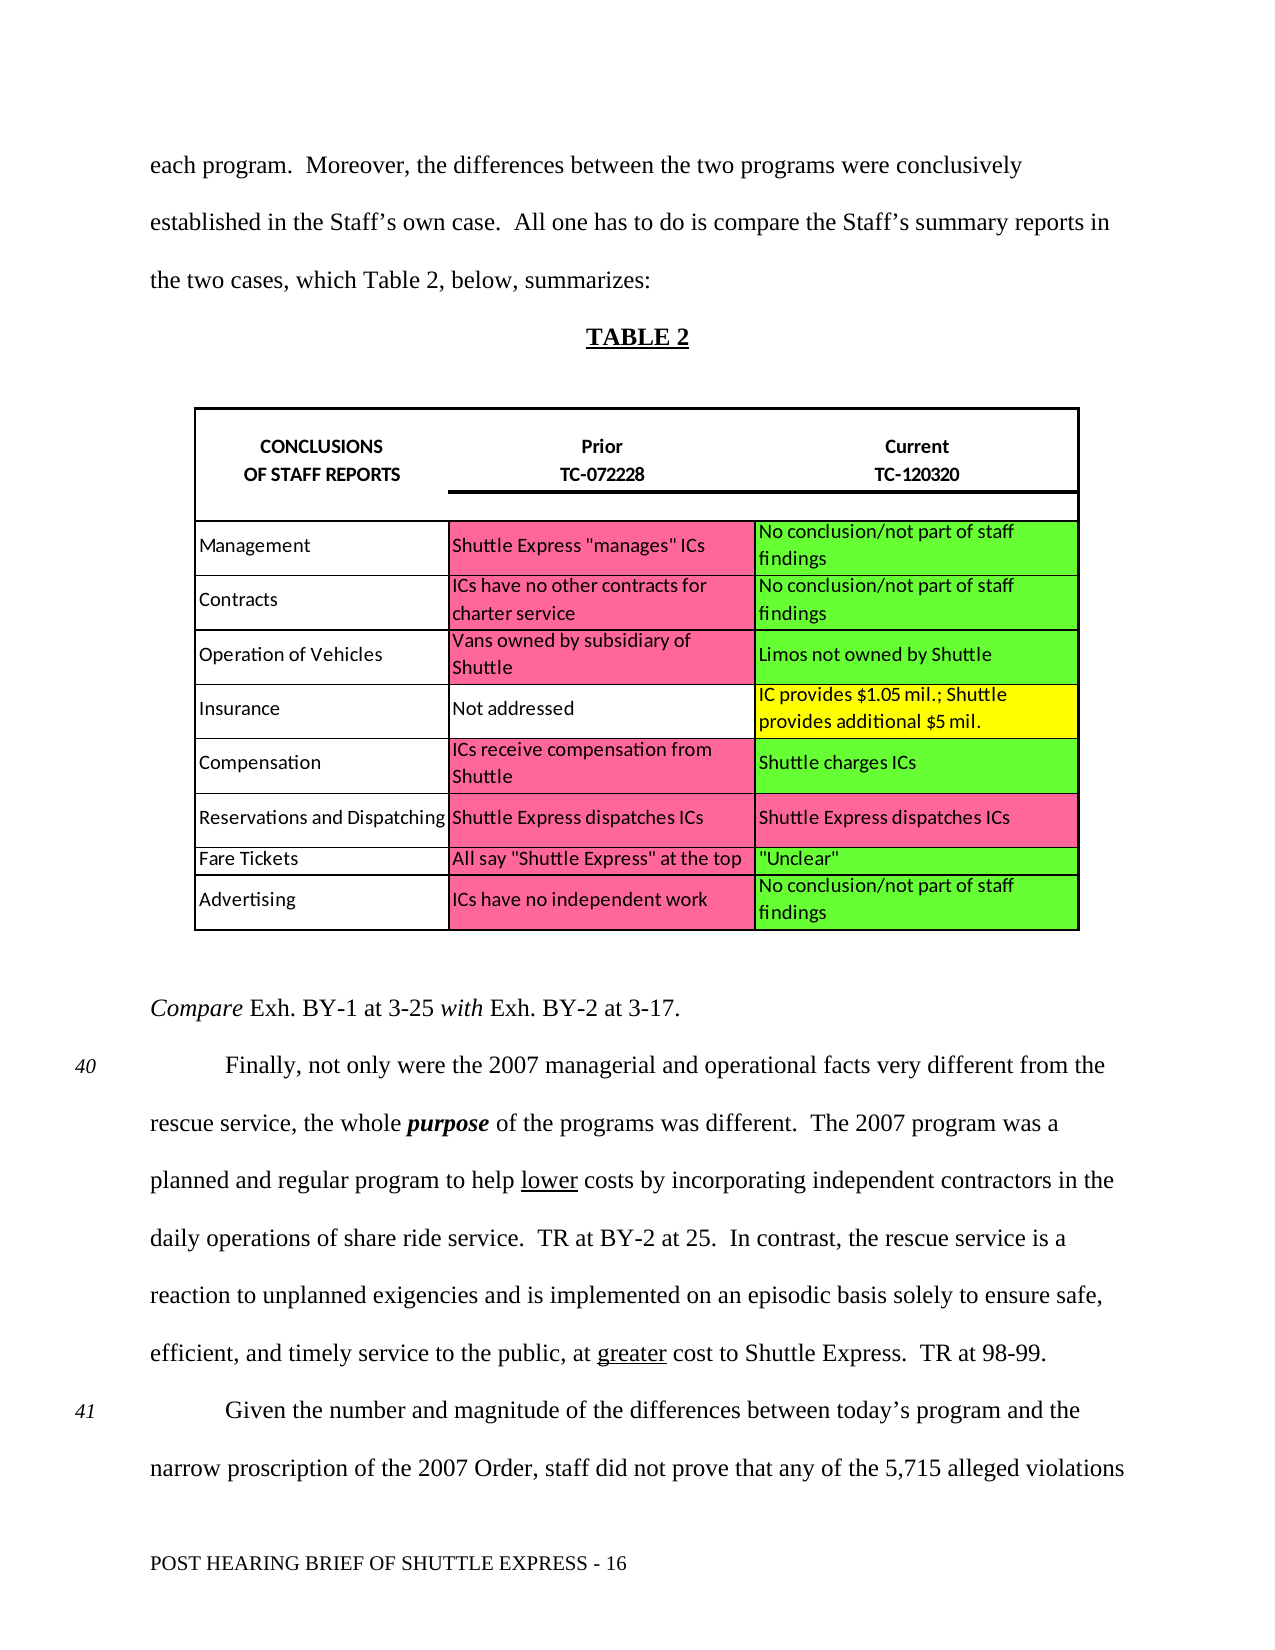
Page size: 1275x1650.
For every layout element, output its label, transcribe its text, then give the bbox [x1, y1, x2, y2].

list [75, 150, 1125, 294]
list TABLE 2 [150, 322, 1125, 351]
list Finally, not only were the 2007 managerial and operational facts very different from the rescue service, the whole purpose of the programs was different. The 2007 program was a planned and regular program to help lower costs by incorporating independent contractors in the daily operations of share ride service. TR at BY-2 at 25. In contrast, the rescue service is a reaction to unplanned exigencies and is implemented on an episodic basis solely to ensure safe, efficient, and timely service to the public, at greater cost to Shuttle Express. TR at 98-99. [75, 1050, 1125, 1367]
list Compare Exh. BY-1 at 3-25 with Exh. BY-2 at 3-17. [150, 993, 1125, 1022]
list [75, 1395, 1125, 1482]
